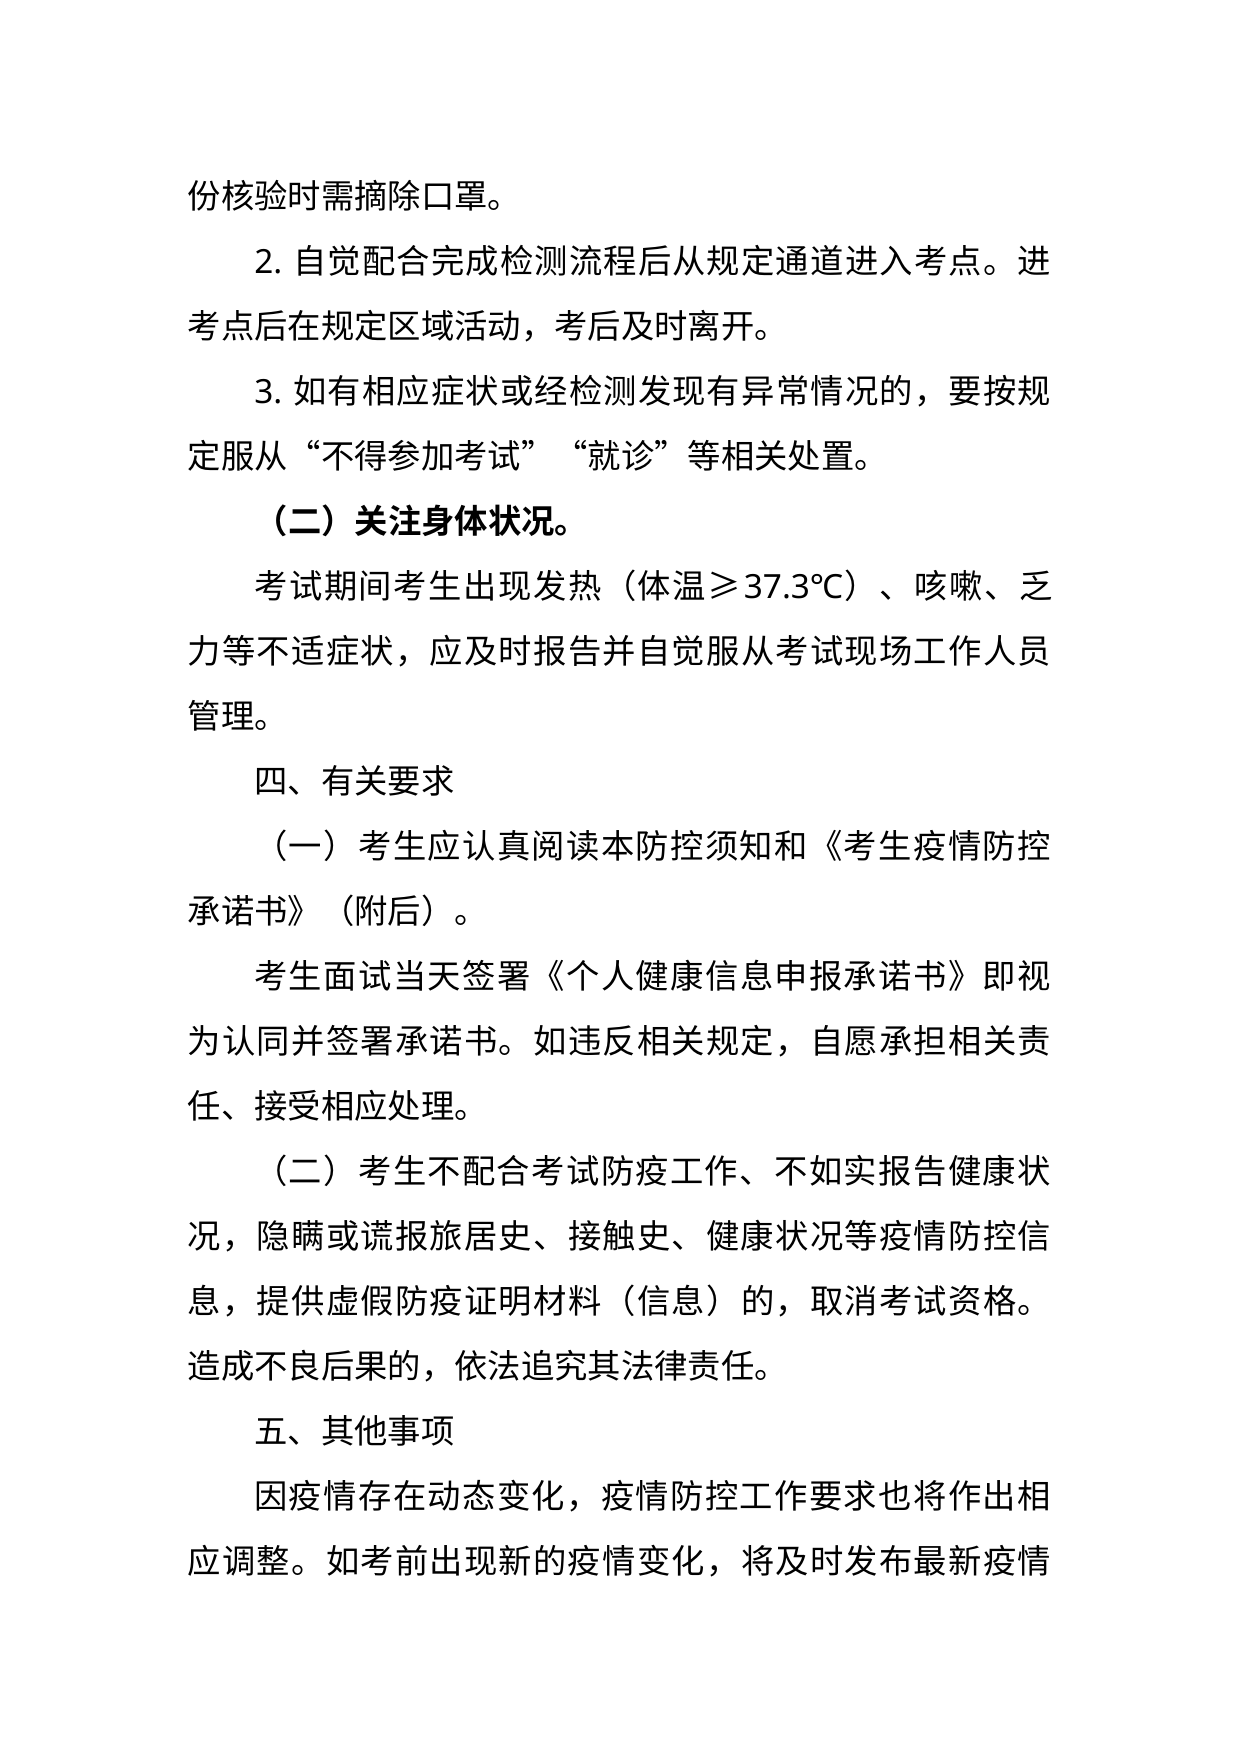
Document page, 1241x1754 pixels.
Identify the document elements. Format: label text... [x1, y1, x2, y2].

text 2. 自觉配合完成检测流程后从规定通道进入考点。进考点后在规定区域活动，考后及时离开。 [187, 227, 1053, 357]
text 考生面试当天签署《个人健康信息申报承诺书》即视为认同并签署承诺书。如违反相关规定，自愿承担相关责任、接受相应处理。 [187, 942, 1053, 1137]
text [187, 162, 1053, 227]
text 五、其他事项 [187, 1397, 1053, 1462]
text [187, 1462, 1053, 1592]
text 考试期间考生出现发热（体温≥37.3℃）、咳嗽、乏力等不适症状，应及时报告并自觉服从考试现场工作人员管理。 [187, 552, 1053, 747]
text （二）考生不配合考试防疫工作、不如实报告健康状况，隐瞒或谎报旅居史、接触史、健康状况等疫情防控信息，提供虚假防疫证明材料（信息）的，取消考试资格。造成不良后果的，依法追究其法律责任。 [187, 1137, 1053, 1397]
text （二）关注身体状况。 [187, 487, 1053, 552]
text 3. 如有相应症状或经检测发现有异常情况的，要按规定服从“不得参加考试”“就诊”等相关处置。 [187, 357, 1053, 487]
text 四、有关要求 [187, 747, 1053, 812]
text （一）考生应认真阅读本防控须知和《考生疫情防控承诺书》（附后）。 [187, 812, 1053, 942]
